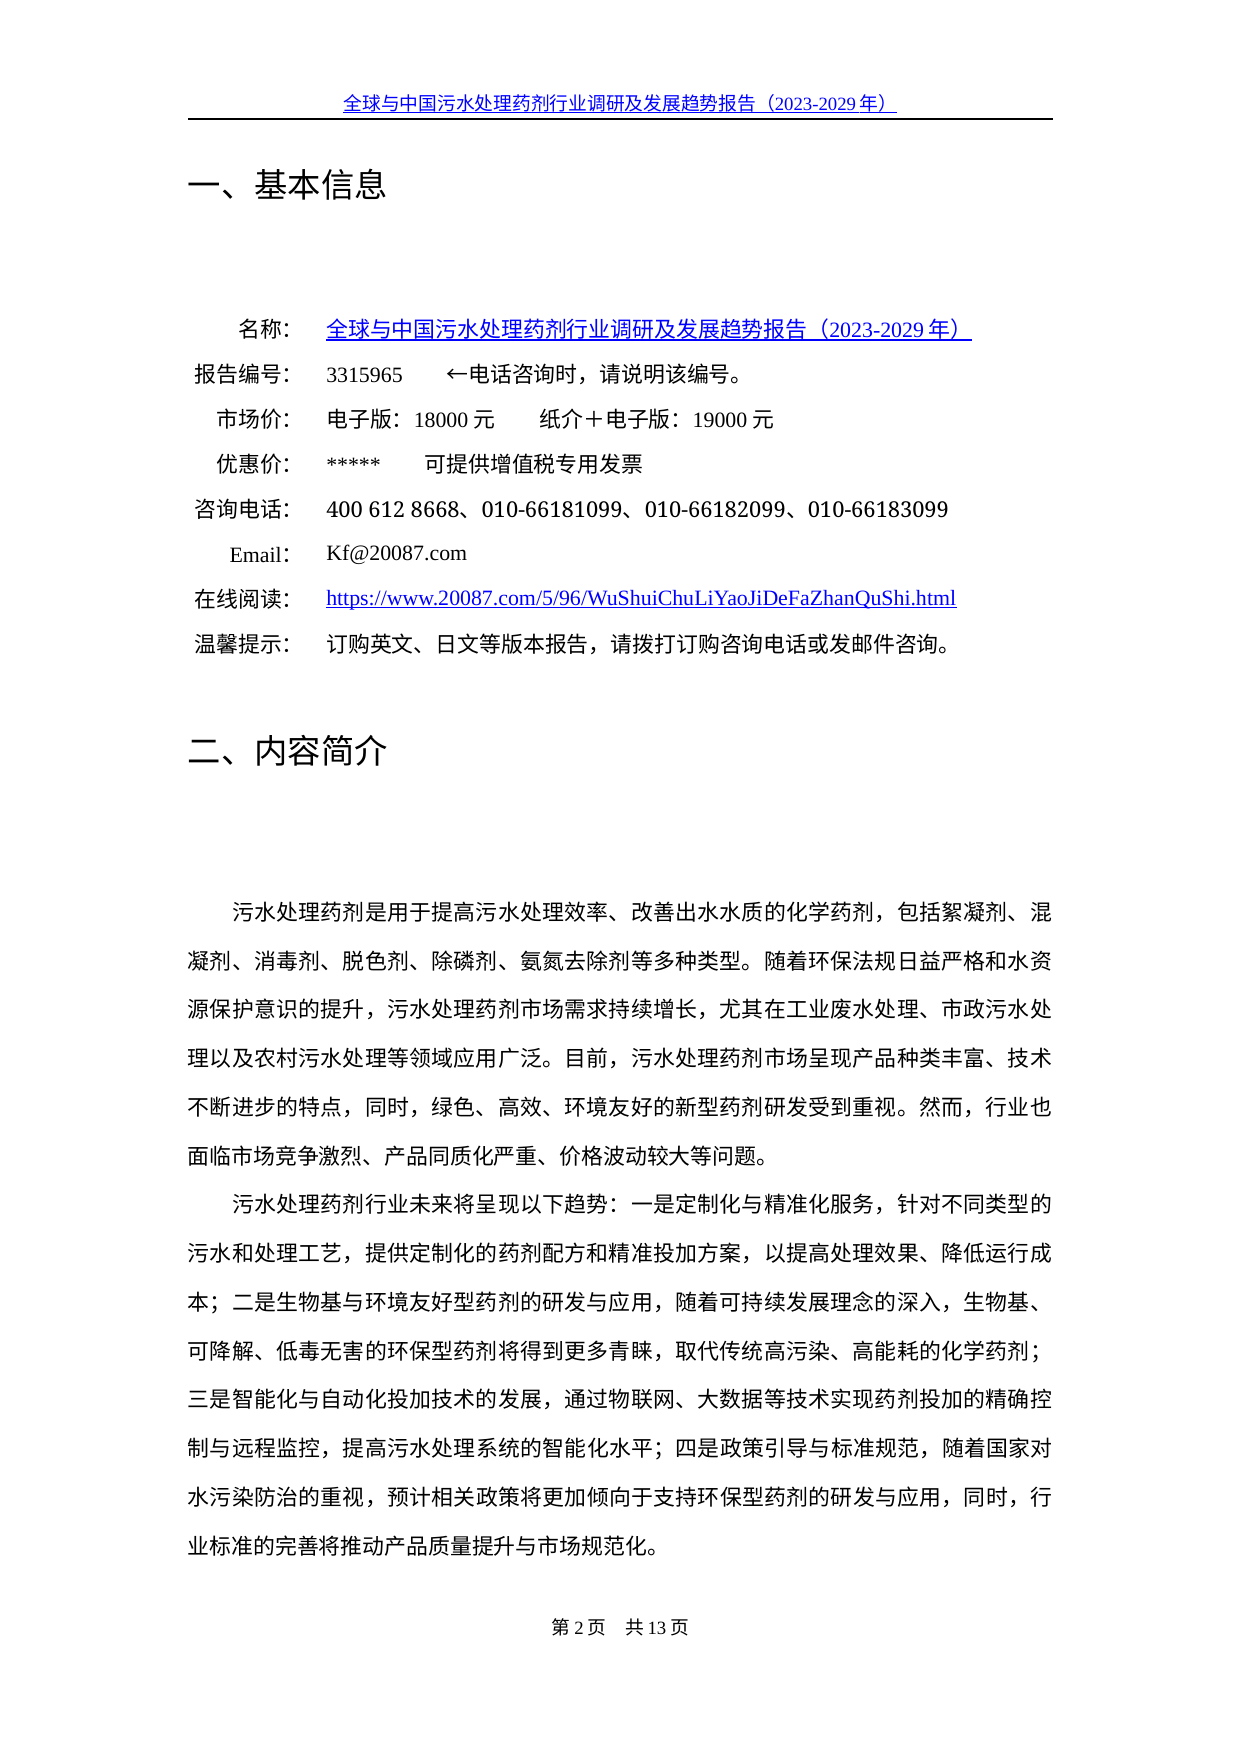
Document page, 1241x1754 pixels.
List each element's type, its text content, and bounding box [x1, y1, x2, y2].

table_cell 400 612 8668、010-66181099、010-66182099、010-66183099 [315, 492, 1073, 537]
table_cell Kf@20087.com [315, 537, 1073, 582]
table_header 名称： [167, 312, 315, 357]
table_cell 订购英文、日文等版本报告，请拨打订购咨询电话或发邮件咨询。 [315, 627, 1073, 672]
table_header 全球与中国污水处理药剂行业调研及发展趋势报告（2023-2029年） [315, 312, 1073, 357]
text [187, 894, 1053, 1561]
table_cell 3315965 ←电话咨询时，请说明该编号。 [315, 357, 1073, 402]
table_cell 咨询电话： [167, 492, 315, 537]
title 二、内容简介 [187, 717, 1053, 782]
table_cell 报告编号： [167, 357, 315, 402]
table_cell 温馨提示： [167, 627, 315, 672]
table_cell ***** 可提供增值税专用发票 [315, 447, 1073, 492]
table_cell [315, 582, 1073, 627]
table_cell Email： [167, 537, 315, 582]
table_cell 电子版：18000 元 纸介＋电子版：19000 元 [315, 402, 1073, 447]
table_cell 市场价： [167, 402, 315, 447]
title 一、基本信息 [187, 150, 1053, 215]
table_cell 优惠价： [167, 447, 315, 492]
table_cell 在线阅读： [167, 582, 315, 627]
